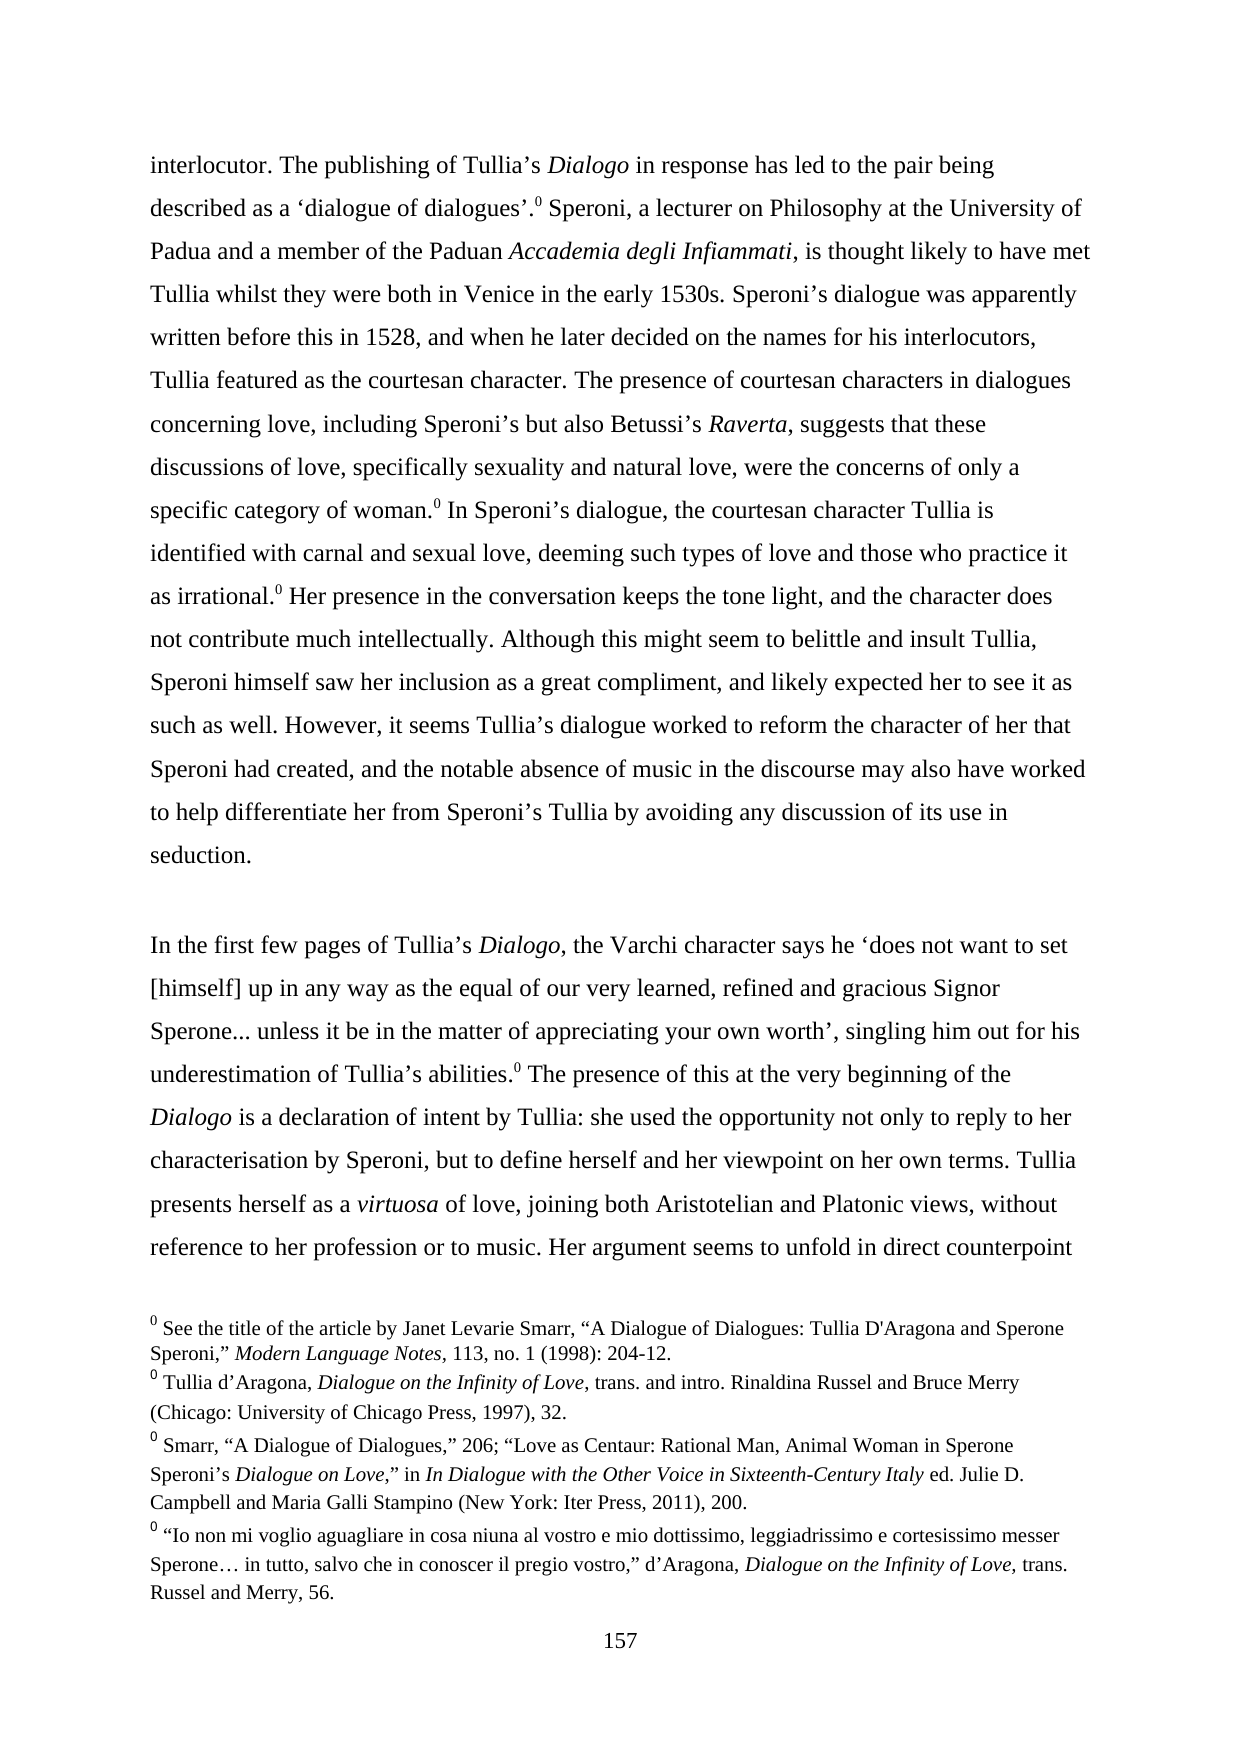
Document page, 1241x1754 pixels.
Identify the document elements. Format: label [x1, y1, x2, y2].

text [150, 150, 1090, 869]
text [150, 930, 1090, 1261]
